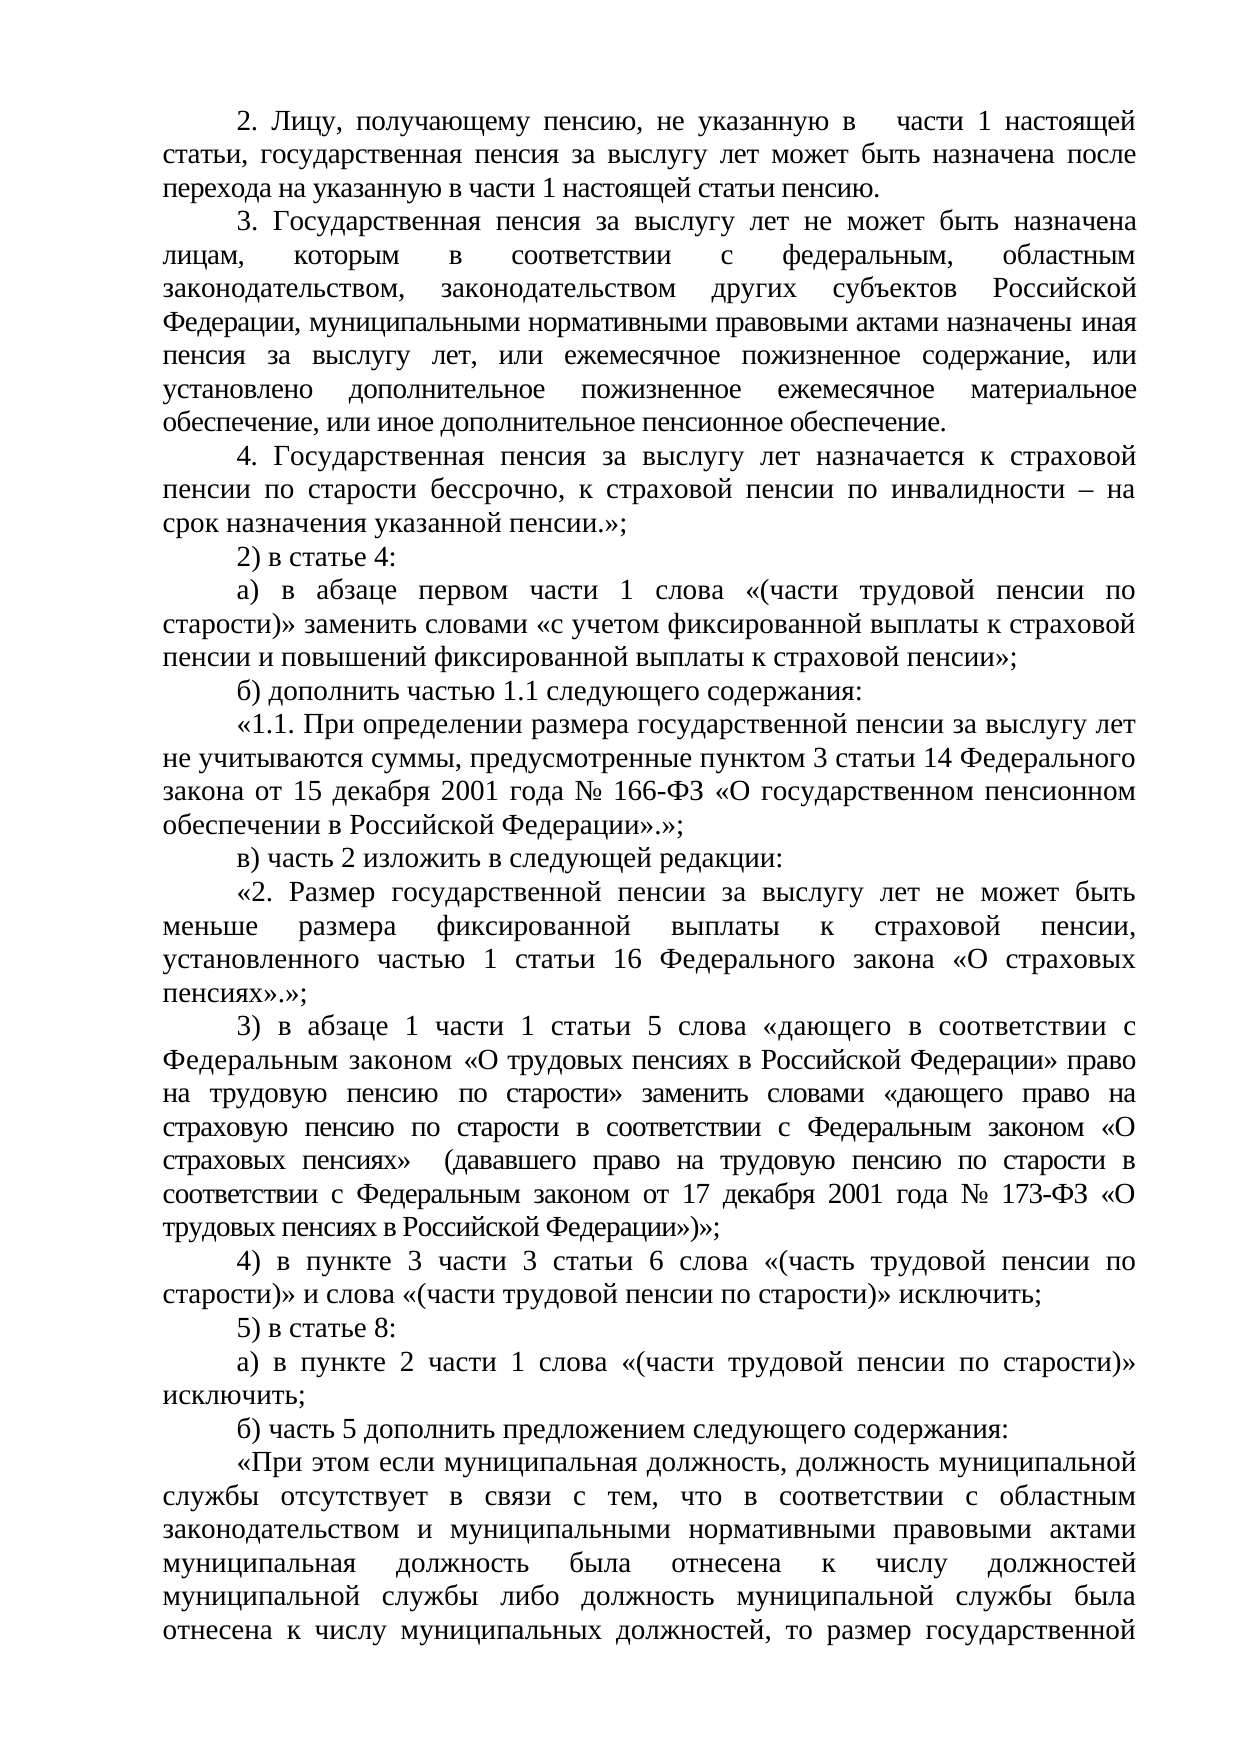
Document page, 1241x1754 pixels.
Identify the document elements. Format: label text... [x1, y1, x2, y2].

text 3. Государственная пенсия за выслугу лет не может быть назначена лицам, которым в соответствии с федеральным, областным законодательством, законодательством других субъектов Российской Федерации, муниципальными нормативными правовыми актами назначены иная пенсия за выслугу лет, или ежемесячное пожизненное содержание, или установлено дополнительное пожизненное ежемесячное материальное обеспечение, или иное дополнительное пенсионное обеспечение. [162, 203, 1137, 438]
text «1.1. При определении размера государственной пенсии за выслугу лет не учитываются суммы, предусмотренные пунктом 3 статьи 14 Федерального закона от 15 декабря 2001 года № 166-ФЗ «О государственном пенсионном обеспечении в Российской Федерации».»; [162, 706, 1137, 841]
text 2. Лицу, получающему пенсию, не указанную в части 1 настоящей статьи, государственная пенсия за выслугу лет может быть назначена после перехода на указанную в части 1 настоящей статьи пенсию. [162, 103, 1137, 203]
text б) дополнить частью 1.1 следующего содержания: [162, 673, 1137, 706]
text б) часть 5 дополнить предложением следующего содержания: [162, 1411, 1137, 1444]
text 3) в абзаце 1 части 1 статьи 5 слова «дающего в соответствии с Федеральным законом «О трудовых пенсиях в Российской Федерации» право на трудовую пенсию по старости» заменить словами «дающего право на страховую пенсию по старости в соответствии с Федеральным законом «О страховых пенсиях» (дававшего право на трудовую пенсию по старости в соответствии с Федеральным законом от 17 декабря 2001 года № 173-ФЗ «О трудовых пенсиях в Российской Федерации»)»; [162, 1008, 1137, 1243]
text 2) в статье 4: [162, 539, 1137, 572]
text «2. Размер государственной пенсии за выслугу лет не может быть меньше размера фиксированной выплаты к страховой пенсии, установленного частью 1 статьи 16 Федерального закона «О страховых пенсиях».»; [162, 874, 1137, 1008]
text в) часть 2 изложить в следующей редакции: [162, 841, 1137, 874]
text 4. Государственная пенсия за выслугу лет назначается к страховой пенсии по старости бессрочно, к страховой пенсии по инвалидности – на срок назначения указанной пенсии.»; [162, 438, 1137, 539]
text а) в абзаце первом части 1 слова «(части трудовой пенсии по старости)» заменить словами «с учетом фиксированной выплаты к страховой пенсии и повышений фиксированной выплаты к страховой пенсии»; [162, 572, 1137, 673]
text а) в пункте 2 части 1 слова «(части трудовой пенсии по старости)» исключить; [162, 1344, 1137, 1411]
text 4) в пункте 3 части 3 статьи 6 слова «(часть трудовой пенсии по старости)» и слова «(части трудовой пенсии по старости)» исключить; [162, 1243, 1137, 1310]
text 5) в статье 8: [162, 1310, 1137, 1344]
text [162, 1444, 1137, 1646]
